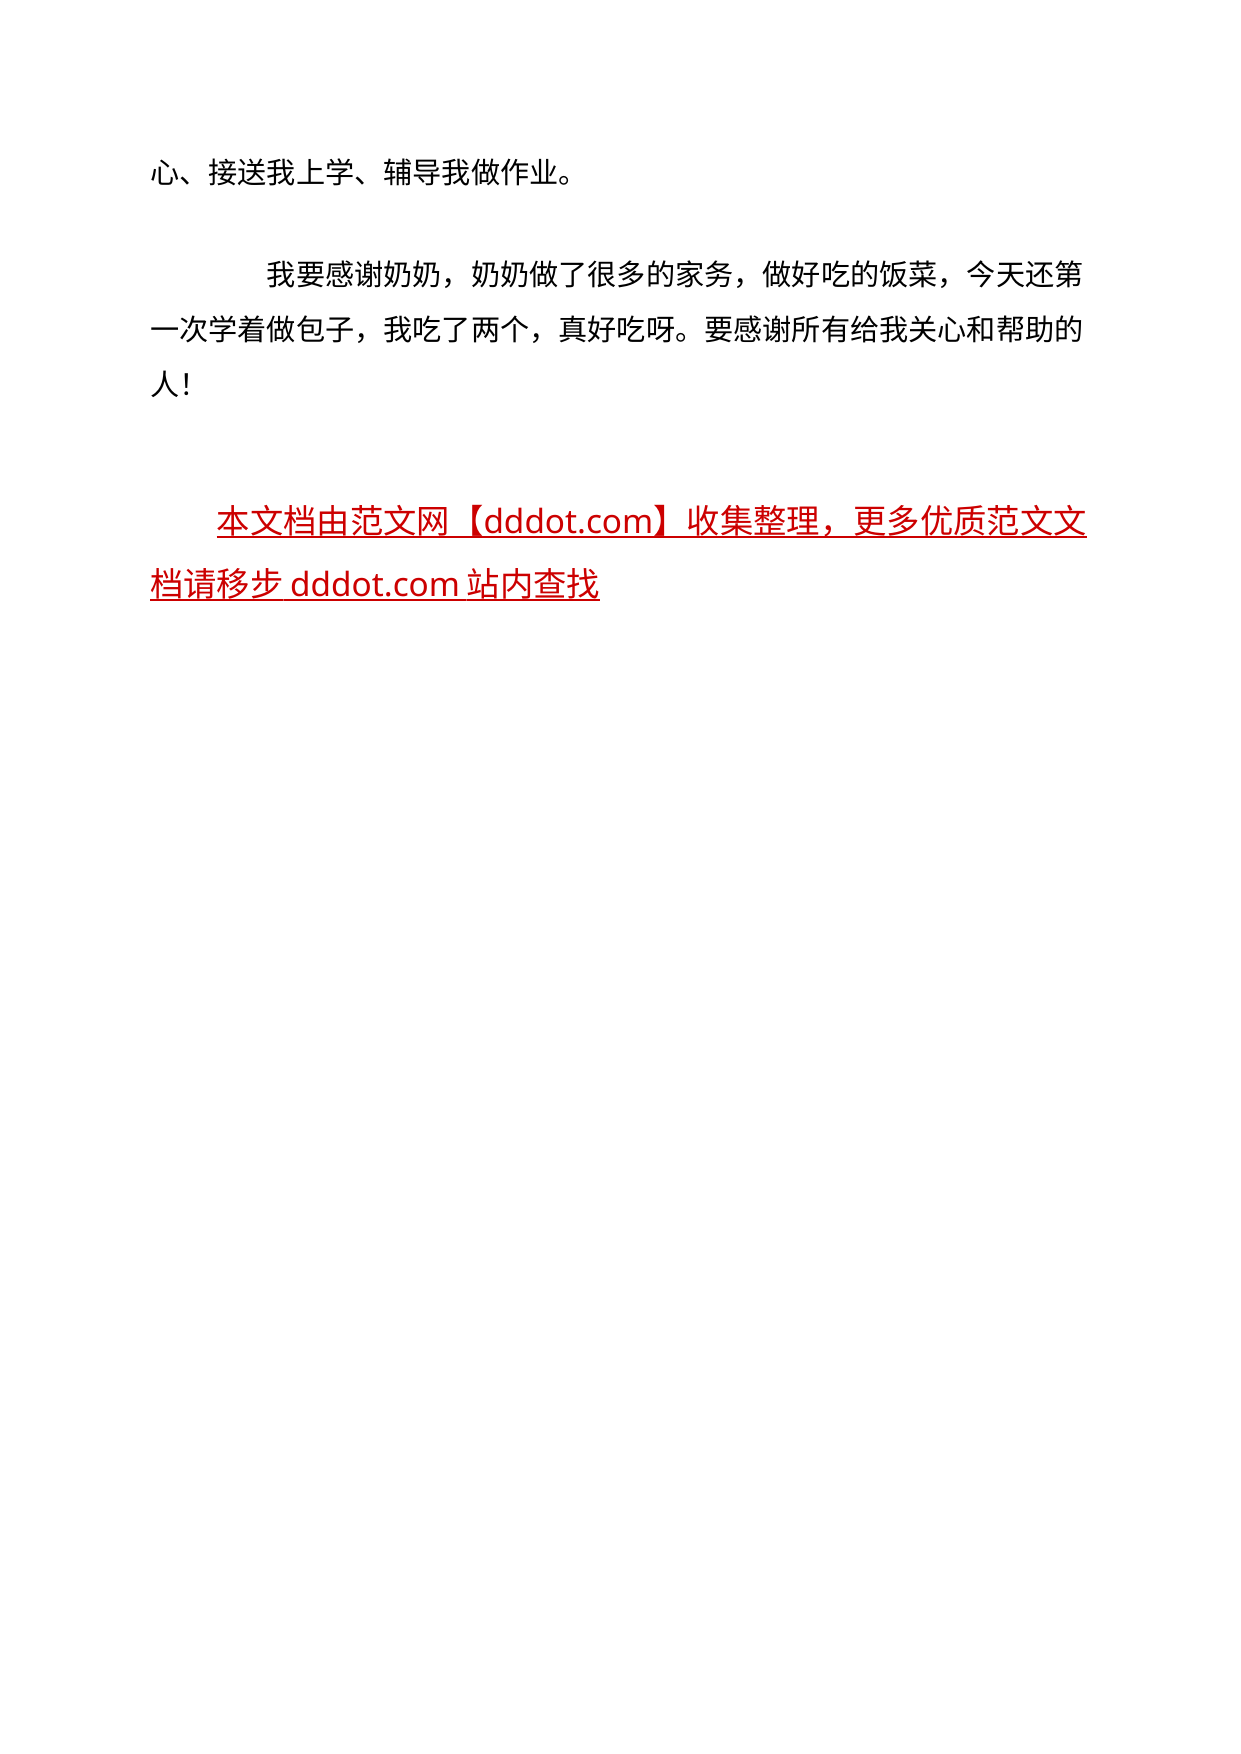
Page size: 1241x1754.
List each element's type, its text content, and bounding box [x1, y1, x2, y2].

text 我要感谢奶奶，奶奶做了很多的家务，做好吃的饭菜，今天还第一次学着做包子，我吃了两个，真好吃呀。要感谢所有给我关心和帮助的人！ [150, 252, 1090, 404]
text 本文档由范文网【dddot.com】收集整理，更多优质范文文档请移步dddot.com站内查找 [150, 494, 1090, 606]
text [150, 150, 1090, 192]
